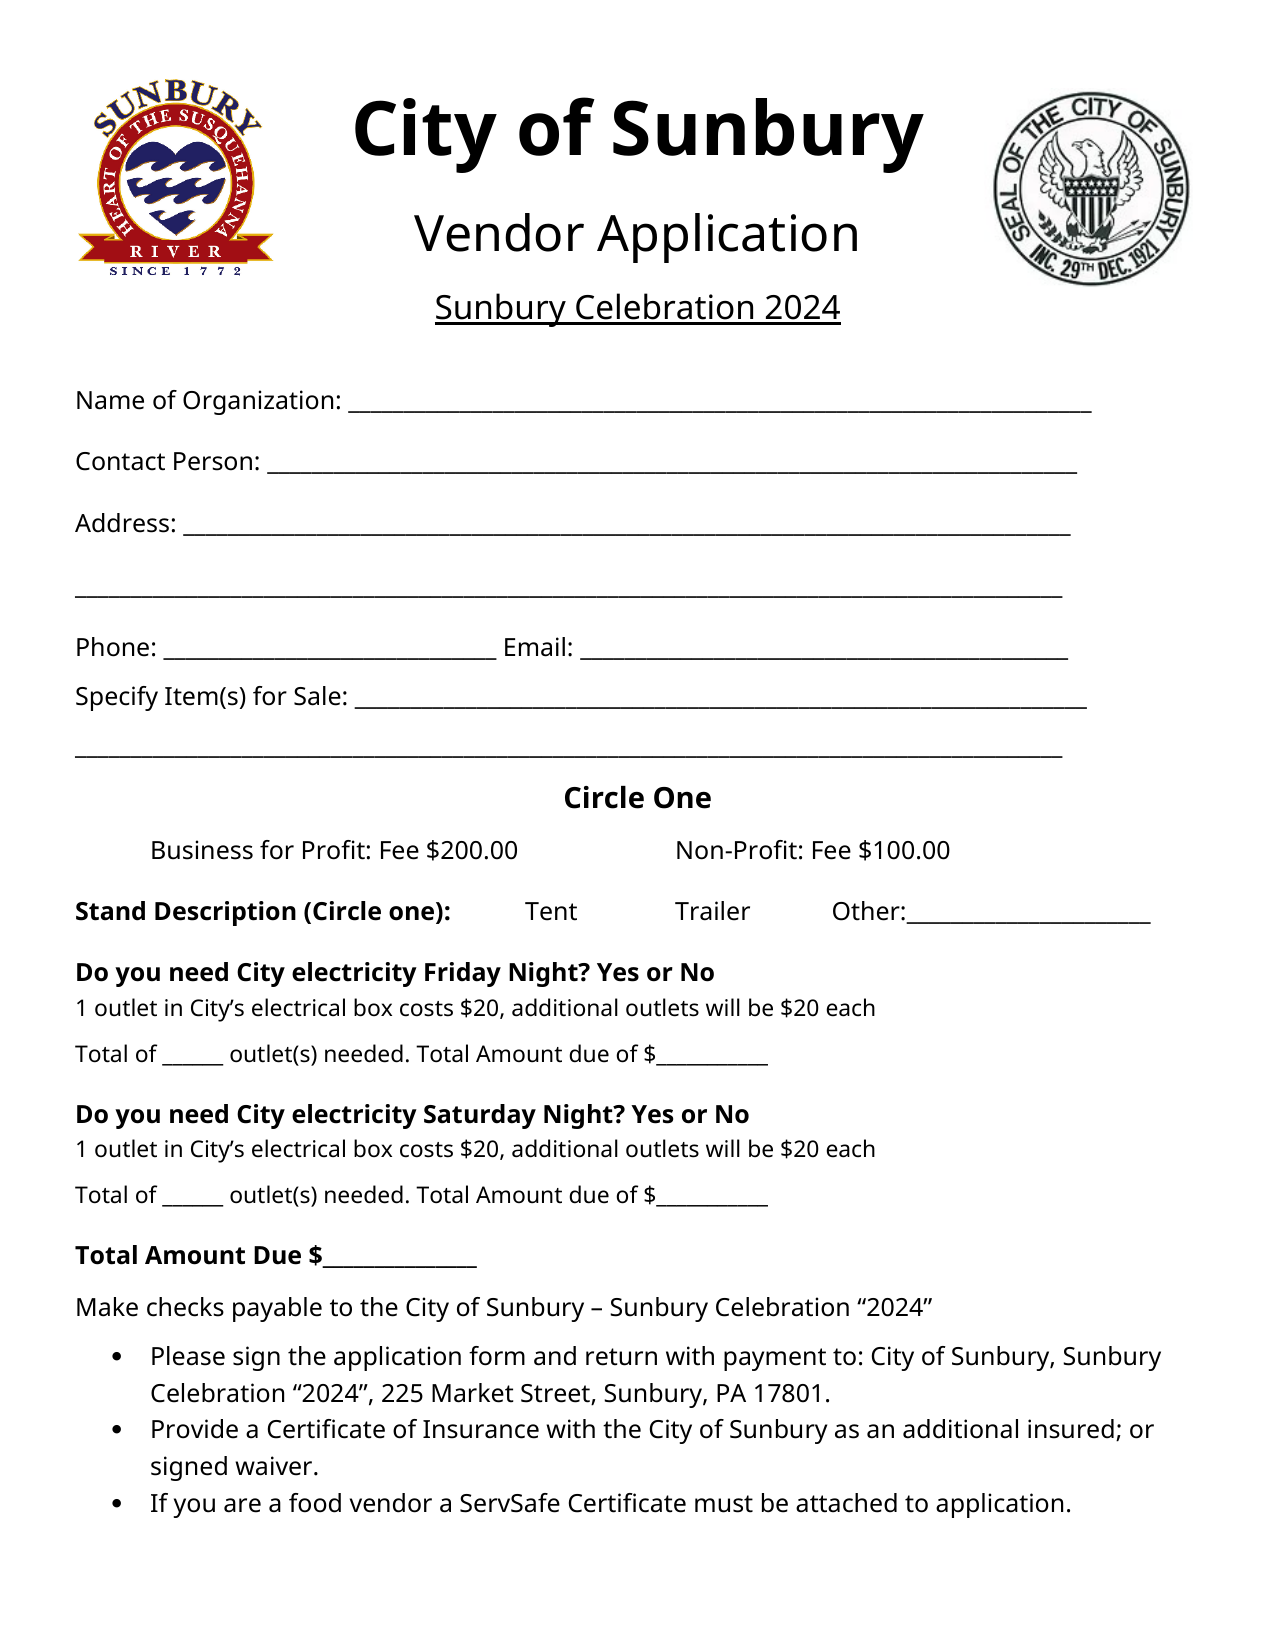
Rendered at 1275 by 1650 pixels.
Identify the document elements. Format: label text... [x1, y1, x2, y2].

text Do you need City electricity Friday Night? Yes or No [75, 955, 1200, 989]
picture [75, 75, 275, 280]
text Phone: ______________________________ Email: ____________________________________________ [75, 629, 1200, 663]
text Stand Description (Circle one): Tent Trailer Other:______________________ [75, 894, 1200, 928]
text City of Sunbury [275, 75, 1200, 177]
text Circle One [75, 777, 1200, 817]
text Specify Item(s) for Sale: __________________________________________________________________ [75, 679, 1200, 713]
text _________________________________________________________________________________________ [75, 568, 1200, 602]
text Vendor Application [275, 198, 1200, 266]
text Contact Person: _________________________________________________________________________ [75, 444, 1200, 478]
list Please sign the application form and return with payment to: City of Sunbury, Sunbury Celebration “2024”, 225 Market Street, Sunbury, PA 17801. [112, 1338, 1200, 1409]
text 1 outlet in City’s electrical box costs $20, additional outlets will be $20 each [75, 992, 1200, 1023]
text _________________________________________________________________________________________ [75, 728, 1200, 762]
text Do you need City electricity Saturday Night? Yes or No [75, 1096, 1200, 1130]
text Address: ________________________________________________________________________________ [75, 506, 1200, 540]
list Provide a Certificate of Insurance with the City of Sunbury as an additional insured; or signed waiver. [112, 1412, 1200, 1483]
text 1 outlet in City’s electrical box costs $20, additional outlets will be $20 each [75, 1133, 1200, 1164]
text Total Amount Due $_______________ [75, 1237, 1200, 1272]
list If you are a food vendor a ServSafe Certificate must be attached to application. [112, 1486, 1200, 1519]
picture [984, 177, 1200, 198]
picture [984, 266, 1200, 284]
text Make checks payable to the City of Sunbury – Sunbury Celebration “2024” [75, 1289, 1200, 1323]
text Name of Organization: ___________________________________________________________________ [75, 382, 1200, 416]
text Sunbury Celebration 2024 [75, 284, 1200, 329]
text Total of ______ outlet(s) needed. Total Amount due of $___________ [75, 1179, 1200, 1211]
text Total of ______ outlet(s) needed. Total Amount due of $___________ [75, 1038, 1200, 1069]
text Business for Profit: Fee $200.00 Non-Profit: Fee $100.00 [75, 832, 1200, 867]
